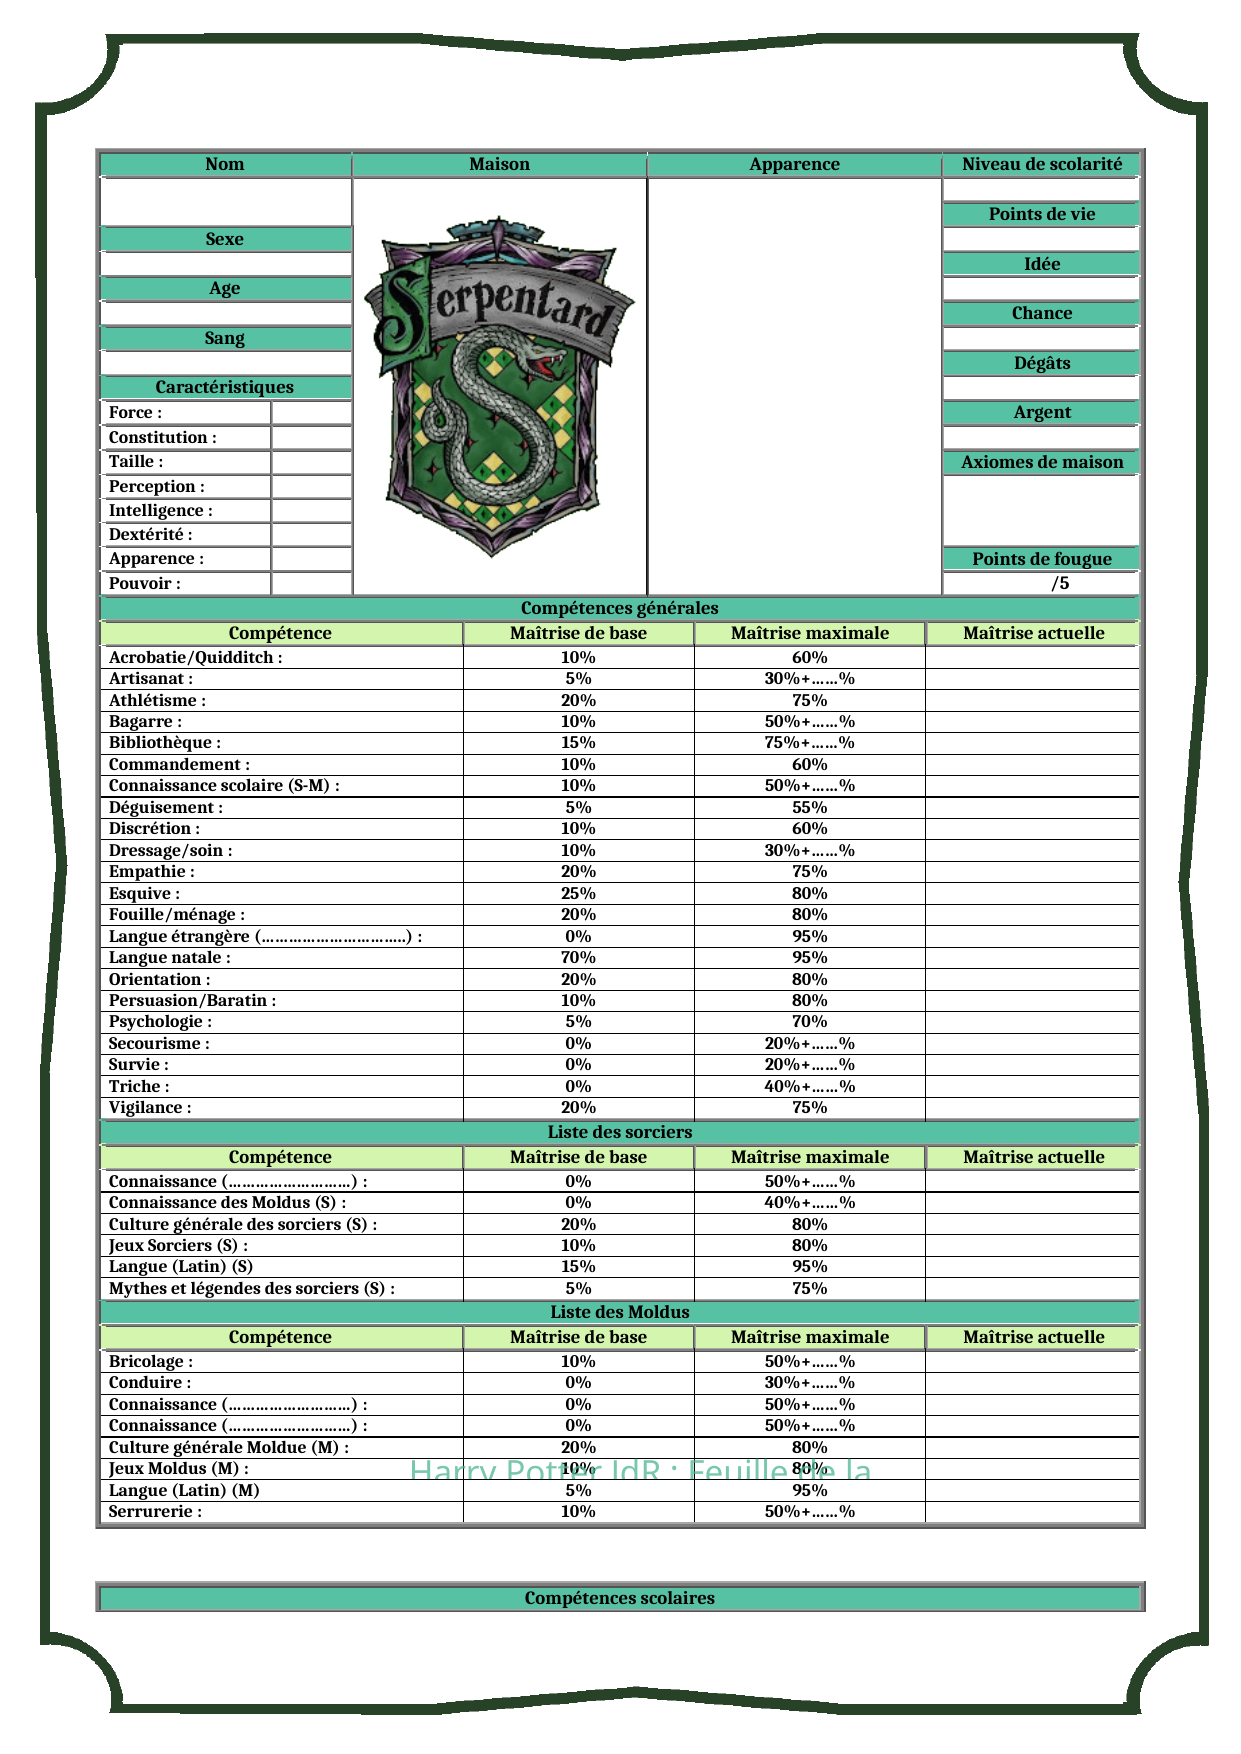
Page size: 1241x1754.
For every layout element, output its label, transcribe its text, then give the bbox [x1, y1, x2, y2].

table_cell 0% [464, 1171, 694, 1191]
table_cell [926, 1214, 1139, 1234]
table_cell Triche : [101, 1076, 463, 1097]
table_cell 80% [695, 991, 925, 1011]
table_cell [926, 819, 1139, 839]
table_cell [99, 299, 351, 324]
table_cell Langue (Latin) (S) [101, 1257, 463, 1277]
table_cell [273, 573, 351, 594]
table_cell Esquive : [101, 883, 463, 904]
table_cell Bibliothèque : [101, 733, 463, 753]
table_cell 10% [637, 1459, 694, 1479]
table_cell [944, 473, 1141, 545]
table_cell Dextérité : [99, 521, 270, 545]
table_cell [99, 250, 351, 274]
table_header Maison [352, 153, 647, 175]
table_cell Psychologie : [101, 1012, 463, 1032]
table_cell Vigilance : [101, 1098, 463, 1118]
table_cell Maîtrise actuelle [928, 1324, 1141, 1348]
table_cell 0% [464, 1395, 694, 1415]
table_cell [273, 476, 351, 497]
table_cell Perception : [99, 473, 270, 497]
table_cell [926, 1193, 1139, 1213]
table_cell 0% [464, 1373, 694, 1393]
table_cell Culture générale des sorciers (S) : [101, 1214, 463, 1234]
table_cell 20% [464, 1214, 694, 1234]
table_cell 80% [695, 969, 925, 989]
table_cell 20% [464, 905, 694, 925]
table_cell 50%+……% [695, 1395, 925, 1415]
table_cell Intelligence : [99, 497, 270, 521]
table_cell [926, 883, 1139, 904]
table_cell 75% [695, 1098, 925, 1118]
table_cell [926, 1034, 1139, 1054]
table_cell Axiomes de maison [944, 448, 1141, 473]
table_cell 5% [464, 1480, 694, 1501]
table_cell [926, 776, 1139, 796]
table_cell Langue natale : [101, 948, 463, 968]
table_cell 60% [695, 755, 925, 775]
table_cell 50%+……% [695, 1502, 925, 1522]
table_cell 10% [464, 1352, 694, 1372]
table_cell [649, 179, 941, 594]
table_cell 75% [695, 1278, 925, 1299]
table_cell Connaissance (………………………) : [101, 1416, 463, 1436]
table_cell 70% [464, 948, 694, 968]
table_cell Orientation : [101, 969, 463, 989]
table_cell 10% [464, 1235, 694, 1256]
table_cell 50%+……% [695, 776, 925, 796]
table_cell [926, 1416, 1139, 1436]
table_cell 95% [695, 1480, 925, 1501]
table_cell 80% [695, 883, 925, 904]
table_cell Connaissance (………………………) : [101, 1395, 463, 1415]
table_cell 10% [464, 1502, 694, 1522]
table_cell 0% [464, 1055, 694, 1075]
table_cell Fouille/ménage : [101, 905, 463, 925]
table_cell Argent [944, 399, 1141, 423]
table_cell 80% [695, 905, 925, 925]
table_cell Connaissance scolaire (S-M) : [101, 776, 463, 796]
table_cell 5% [464, 669, 694, 689]
table_cell Force : [99, 399, 270, 423]
table_cell [926, 1373, 1139, 1393]
table_cell Connaissance (………………………) : [99, 1168, 463, 1191]
table_cell [926, 669, 1139, 689]
table_cell Persuasion/Baratin : [101, 991, 463, 1011]
table_cell 40%+……% [695, 1076, 925, 1097]
table_cell [273, 402, 351, 423]
table_cell 80% [767, 1459, 812, 1479]
table_cell Mythes et légendes des sorciers (S) : [101, 1278, 463, 1299]
table_header Apparence [648, 154, 942, 175]
table_cell 5% [464, 798, 694, 818]
table_cell 30%+……% [695, 669, 925, 689]
table_cell [926, 755, 1139, 775]
table_cell Artisanat : [101, 669, 463, 689]
table_cell 80% [695, 1459, 755, 1479]
table_cell 0% [464, 1076, 694, 1097]
table_cell [273, 427, 351, 448]
table_cell Taille : [99, 448, 270, 473]
table_cell Langue étrangère (…………………………..) : [101, 926, 463, 947]
table_header Niveau de scolarité [942, 152, 1139, 175]
table_cell Empathie : [101, 862, 463, 882]
table_cell 25% [464, 883, 694, 904]
table_cell Connaissance des Moldus (S) : [101, 1193, 463, 1213]
table_cell [926, 1278, 1139, 1299]
table_cell [99, 175, 351, 225]
picture [25, 22, 1217, 1730]
table_cell 10% [464, 840, 694, 861]
table_cell 50%+……% [695, 712, 925, 732]
table_cell [926, 948, 1139, 968]
table_cell Compétence [99, 1143, 462, 1168]
table_cell Age [99, 275, 351, 299]
table_cell [926, 1395, 1139, 1415]
table_cell [926, 1459, 1139, 1479]
table_cell Maîtrise maximale [696, 1327, 924, 1348]
table_cell Compétences générales [99, 594, 1141, 619]
table_cell Liste des Moldus [99, 1299, 1141, 1323]
table_cell 70% [695, 1012, 925, 1032]
table_cell [926, 1348, 1141, 1372]
table_cell [926, 969, 1139, 989]
table_cell Apparence : [99, 545, 270, 569]
table_cell [273, 548, 351, 569]
table_cell Culture générale Moldue (M) : [101, 1438, 463, 1458]
table_cell [926, 1168, 1141, 1191]
table_cell Conduire : [101, 1373, 463, 1393]
table_cell [926, 1502, 1139, 1522]
table_cell 75%+……% [695, 733, 925, 753]
table_cell 15% [464, 1257, 694, 1277]
table_cell [926, 1438, 1139, 1458]
table_cell Dressage/soin : [101, 840, 463, 861]
table_cell 60% [695, 647, 925, 668]
table_cell [944, 324, 1141, 349]
table_cell 10% [464, 819, 694, 839]
table_cell 10% [464, 991, 694, 1011]
table_cell [926, 1098, 1139, 1118]
table_cell Jeux Sorciers (S) : [101, 1235, 463, 1256]
table_cell 80% [695, 1214, 925, 1234]
table_cell Idée [944, 250, 1141, 274]
table_cell Points de fougue [944, 545, 1141, 569]
table_cell 20% [464, 1098, 694, 1118]
table_cell Maîtrise actuelle [928, 619, 1141, 644]
table_cell Maîtrise de base [465, 1327, 693, 1348]
table_cell 0% [464, 1034, 694, 1054]
table_cell 40%+……% [695, 1193, 925, 1213]
table_cell 20% [464, 969, 694, 989]
table_cell 75% [695, 862, 925, 882]
table_cell 15% [464, 733, 694, 753]
table_cell Maîtrise de base [465, 623, 693, 644]
table_cell [99, 349, 351, 374]
table_cell 10% [464, 1459, 634, 1479]
table_cell 0% [464, 1193, 694, 1213]
table_cell 50%+……% [695, 1352, 925, 1372]
table_cell [926, 926, 1139, 947]
table_cell [926, 905, 1139, 925]
table_cell Chance [944, 299, 1141, 324]
table_cell 20% [464, 862, 694, 882]
table_cell [926, 1480, 1139, 1501]
table_cell 80% [695, 1438, 925, 1458]
table_cell Points de vie [944, 200, 1141, 225]
table_cell Caractéristiques [99, 374, 351, 398]
table_cell [273, 452, 351, 473]
table_cell Bricolage : [99, 1348, 463, 1372]
table_cell 10% [464, 712, 694, 732]
table_cell Déguisement : [101, 798, 463, 818]
table_header Nom [101, 152, 352, 175]
table_cell Liste des sorciers [99, 1118, 1141, 1143]
table_cell Compétence [99, 1324, 462, 1348]
table_cell [944, 423, 1141, 448]
table_cell 0% [464, 926, 694, 947]
table_cell 95% [695, 948, 925, 968]
table_cell 95% [695, 1257, 925, 1277]
table_cell 0% [464, 1416, 694, 1436]
table_cell Pouvoir : [99, 570, 270, 594]
table_cell 20% [464, 1438, 694, 1458]
table_cell 75% [695, 690, 925, 711]
table_cell 10% [464, 755, 694, 775]
table_cell Langue (Latin) (M) [101, 1480, 463, 1501]
table_cell [926, 840, 1139, 861]
table_cell 5% [464, 1278, 694, 1299]
table_cell [944, 225, 1141, 250]
table_cell 50%+……% [695, 1171, 925, 1191]
table_cell [926, 712, 1139, 732]
table_cell Maîtrise de base [465, 1147, 693, 1168]
table_cell Constitution : [99, 423, 270, 448]
table_cell [926, 862, 1139, 882]
table_cell [354, 179, 646, 594]
table_cell Dégâts [944, 349, 1141, 374]
table_cell 10% [464, 647, 694, 668]
table_cell [273, 500, 351, 521]
table_cell 20%+……% [695, 1055, 925, 1075]
table_cell Maîtrise maximale [696, 623, 924, 644]
table_cell [926, 991, 1139, 1011]
table_cell 50%+……% [695, 1416, 925, 1436]
table_cell 80% [851, 1459, 925, 1479]
table_cell 5% [464, 1012, 694, 1032]
table_cell 60% [695, 819, 925, 839]
table_cell [926, 1076, 1139, 1097]
table_cell Bagarre : [101, 712, 463, 732]
table_cell 30%+……% [695, 1373, 925, 1393]
table_cell Maîtrise maximale [696, 1147, 924, 1168]
table_cell [926, 1012, 1139, 1032]
table_cell 80% [815, 1459, 848, 1479]
table_cell 95% [695, 926, 925, 947]
table_cell Serrurerie : [101, 1502, 463, 1522]
table_cell Compétence [99, 619, 462, 644]
table_cell Sang [99, 324, 351, 349]
table_cell Acrobatie/Quidditch : [99, 644, 463, 668]
table_cell [926, 690, 1139, 711]
table_cell XXX/5 [944, 570, 1141, 594]
table_cell 30%+……% [695, 840, 925, 861]
table_cell 20% [464, 690, 694, 711]
table_cell 55% [695, 798, 925, 818]
table_cell [944, 175, 1141, 200]
table_cell Secourisme : [101, 1034, 463, 1054]
table_cell [926, 1235, 1139, 1256]
table_cell 10% [464, 776, 694, 796]
table_header Compétences scolaires [101, 1588, 1139, 1609]
table_cell [926, 798, 1139, 818]
table_cell [926, 733, 1139, 753]
table_cell Athlétisme : [101, 690, 463, 711]
table_cell [273, 524, 351, 545]
table_cell 20%+……% [695, 1034, 925, 1054]
table_cell 80% [695, 1235, 925, 1256]
table_cell Survie : [101, 1055, 463, 1075]
table_cell [944, 275, 1141, 299]
table_cell Commandement : [101, 755, 463, 775]
table_cell Maîtrise actuelle [928, 1143, 1141, 1168]
table_cell Sexe [99, 225, 351, 250]
table_cell [926, 644, 1141, 668]
table_cell [926, 1055, 1139, 1075]
table_cell [926, 1257, 1139, 1277]
table_cell Jeux Moldus (M) : [101, 1459, 463, 1479]
table_cell Discrétion : [101, 819, 463, 839]
table_cell [944, 374, 1141, 398]
